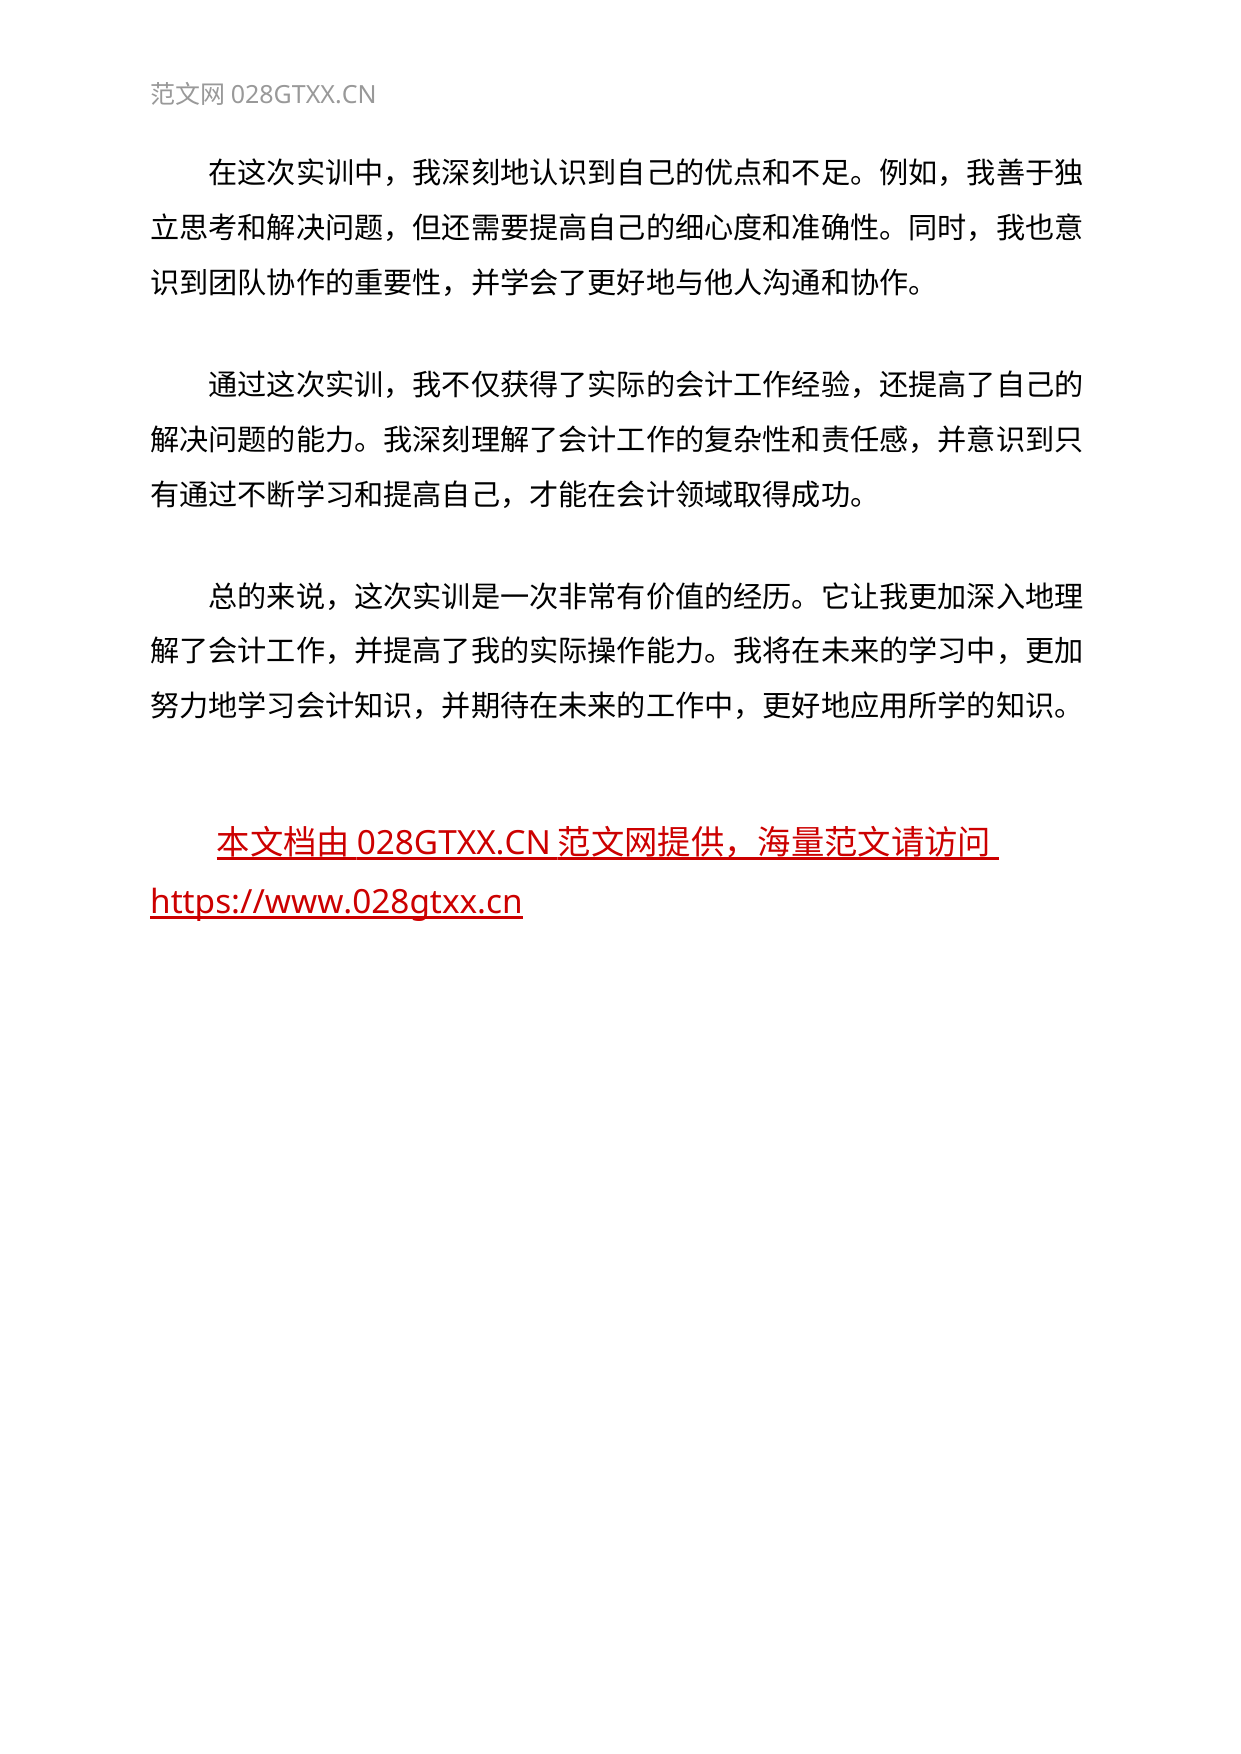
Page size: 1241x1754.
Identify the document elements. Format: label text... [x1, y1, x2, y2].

text 总的来说，这次实训是一次非常有价值的经历。它让我更加深入地理解了会计工作，并提高了我的实际操作能力。我将在未来的学习中，更加努力地学习会计知识，并期待在未来的工作中，更好地应用所学的知识。 [150, 573, 1090, 725]
text 通过这次实训，我不仅获得了实际的会计工作经验，还提高了自己的解决问题的能力。我深刻理解了会计工作的复杂性和责任感，并意识到只有通过不断学习和提高自己，才能在会计领域取得成功。 [150, 362, 1090, 514]
text 在这次实训中，我深刻地认识到自己的优点和不足。例如，我善于独立思考和解决问题，但还需要提高自己的细心度和准确性。同时，我也意识到团队协作的重要性，并学会了更好地与他人沟通和协作。 [150, 150, 1090, 302]
text 本文档由028GTXX.CN范文网提供，海量范文请访问 https://www.028gtxx.cn [150, 816, 1090, 923]
